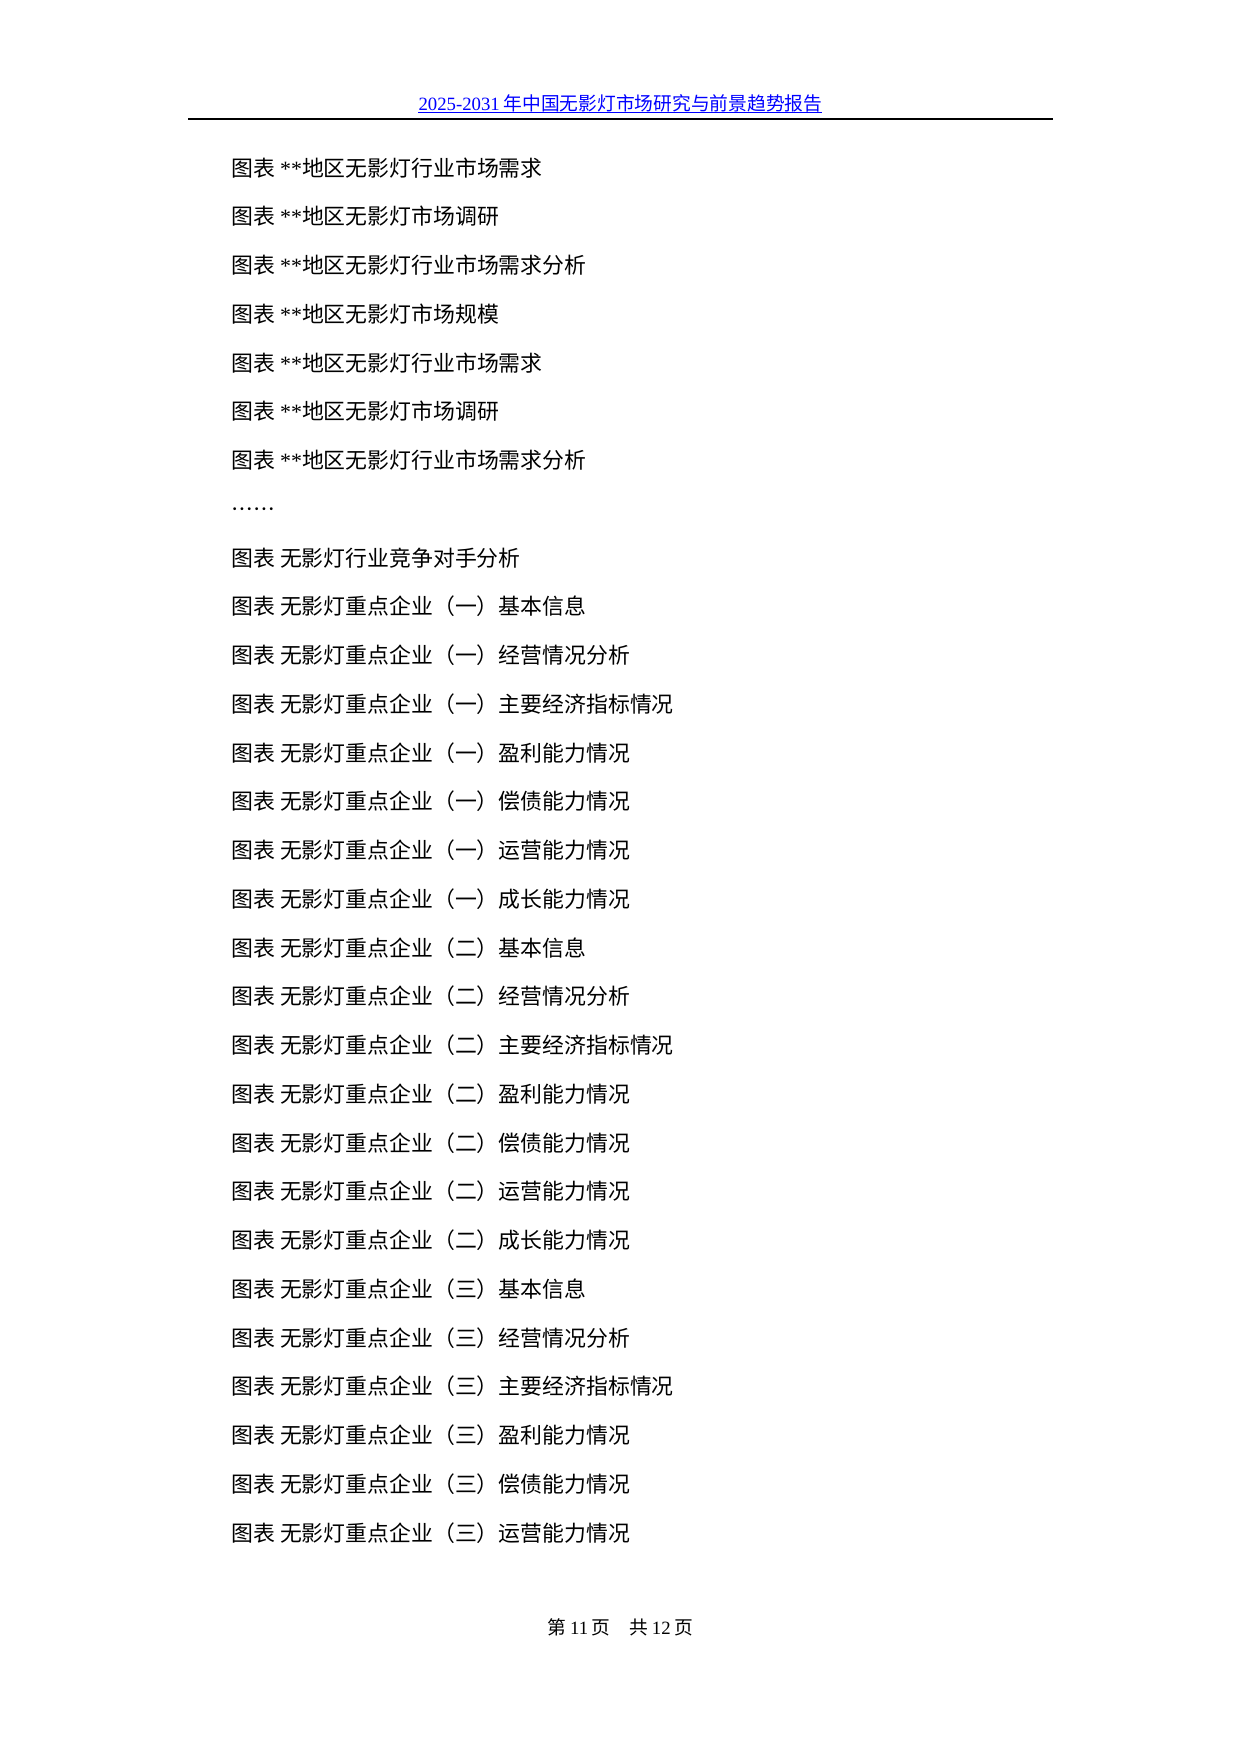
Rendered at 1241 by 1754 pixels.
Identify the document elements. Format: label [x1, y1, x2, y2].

text [187, 150, 1053, 1548]
